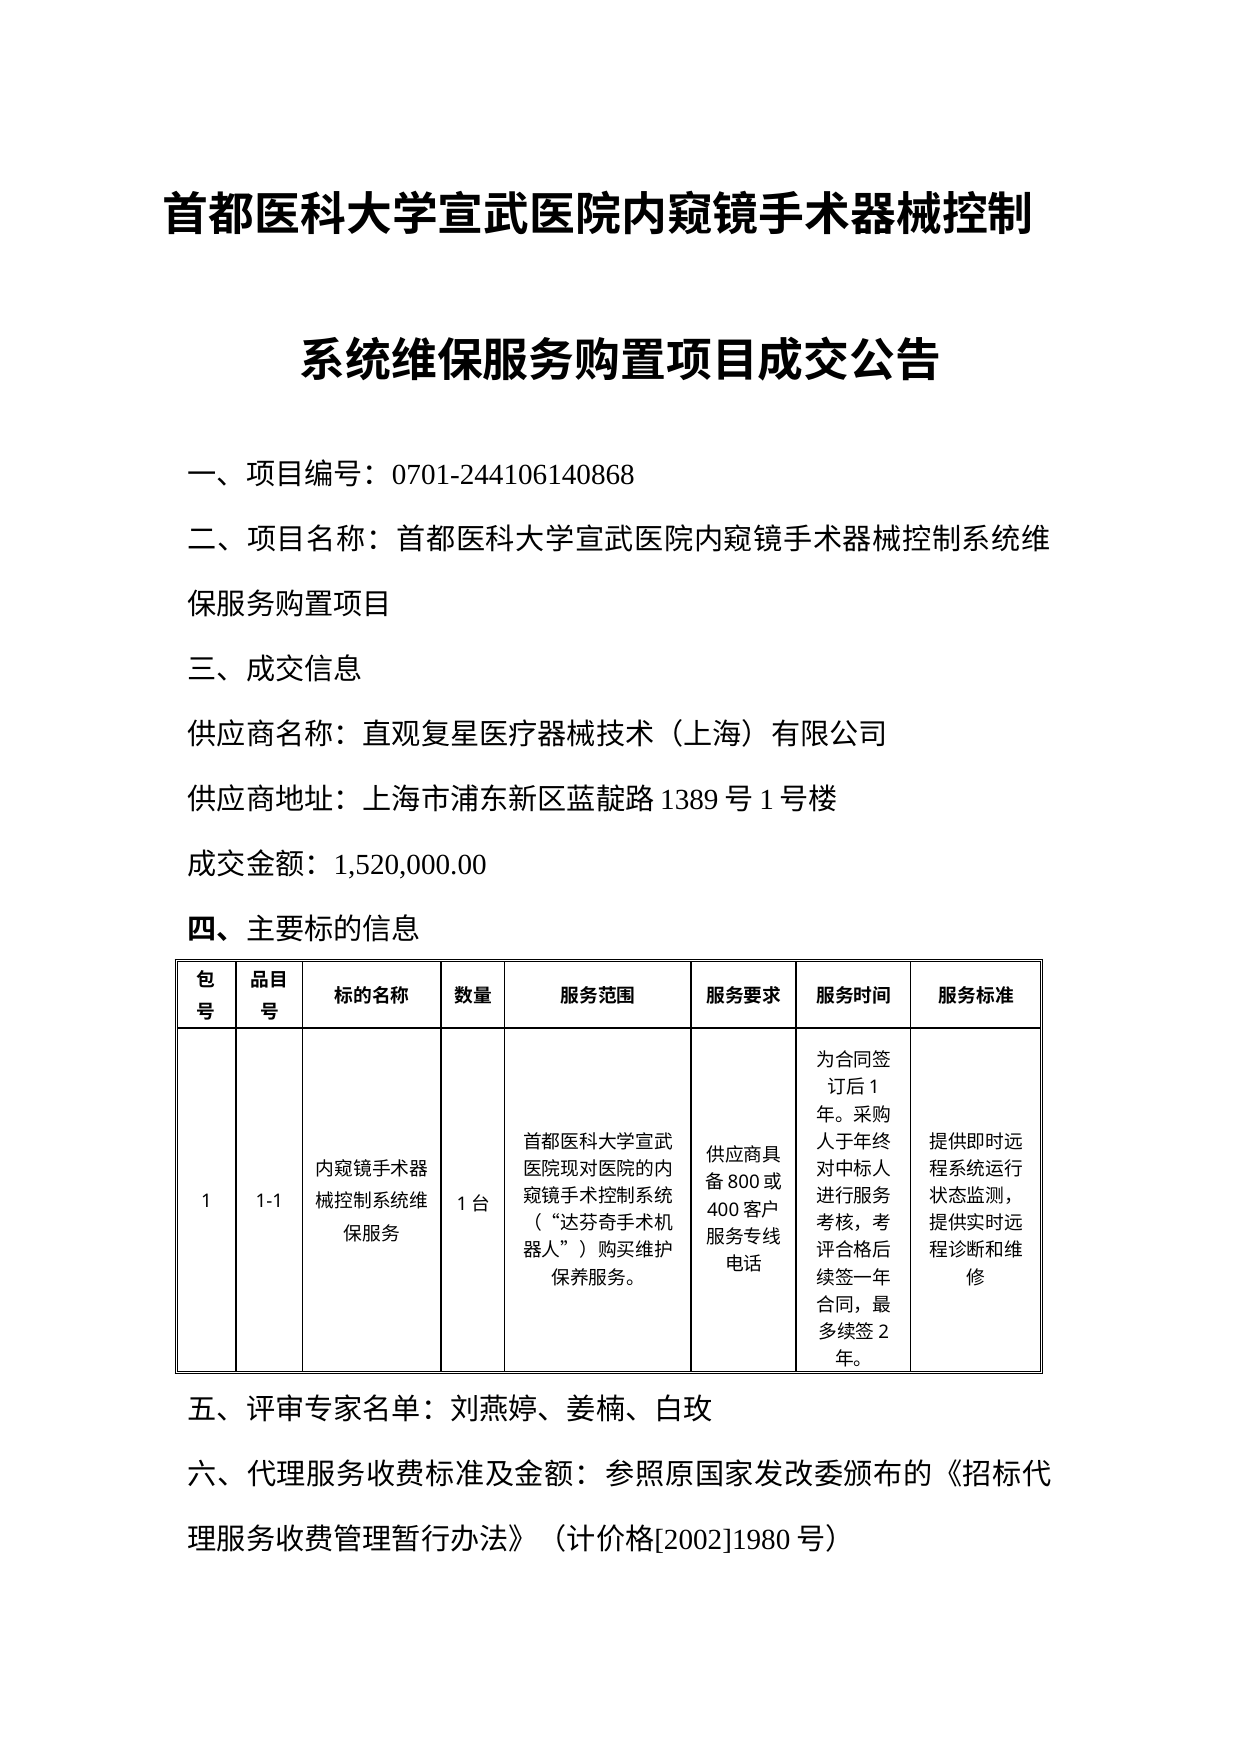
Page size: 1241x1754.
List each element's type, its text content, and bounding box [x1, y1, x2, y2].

table_cell 提供即时远程系统运行状态监测，提供实时远程诊断和维修 [911, 1029, 1040, 1371]
table_cell 为合同签订后1年。采购人于年终对中标人进行服务考核，考评合格后续签一年合同，最多续签2年。 [797, 1029, 910, 1371]
table_header 数量 [442, 962, 504, 1027]
subtitle 首都医科大学宣武医院内窥镜手术器械控制系统维保服务购置项目成交公告 [143, 162, 1053, 406]
table_header 服务时间 [797, 962, 910, 1027]
table_header 服务标准 [911, 962, 1040, 1027]
text 成交金额：1,520,000.00 [187, 829, 1053, 894]
table_header 包号 [178, 962, 235, 1027]
table_cell 1 [178, 1029, 235, 1371]
table_cell 内窥镜手术器械控制系统维保服务 [303, 1029, 440, 1371]
text 一、项目编号：0701-244106140868 [187, 439, 1053, 504]
table_cell 1台 [442, 1029, 504, 1371]
list 主要标的信息 [187, 894, 1053, 959]
list 评审专家名单：刘燕婷、姜楠、白玫 [187, 1374, 1053, 1439]
table_cell 1-1 [237, 1029, 302, 1371]
text 供应商名称：直观复星医疗器械技术（上海）有限公司 [187, 699, 1053, 764]
table_header 服务范围 [505, 962, 690, 1027]
table_cell 供应商具备800或400客户服务专线电话 [692, 1029, 795, 1371]
table_header 标的名称 [303, 962, 440, 1027]
text 供应商地址：上海市浦东新区蓝靛路1389号1号楼 [187, 764, 1053, 829]
text 六、代理服务收费标准及金额：参照原国家发改委颁布的《招标代理服务收费管理暂行办法》（计价格[2002]1980号） [187, 1439, 1053, 1569]
text 三、成交信息 [187, 634, 1053, 699]
table_header 品目号 [237, 962, 302, 1027]
table_cell 首都医科大学宣武医院现对医院的内窥镜手术控制系统（“达芬奇手术机器人”）购买维护保养服务。 [505, 1029, 690, 1371]
text 二、项目名称：首都医科大学宣武医院内窥镜手术器械控制系统维保服务购置项目 [187, 504, 1053, 634]
table_header 服务要求 [692, 962, 795, 1027]
